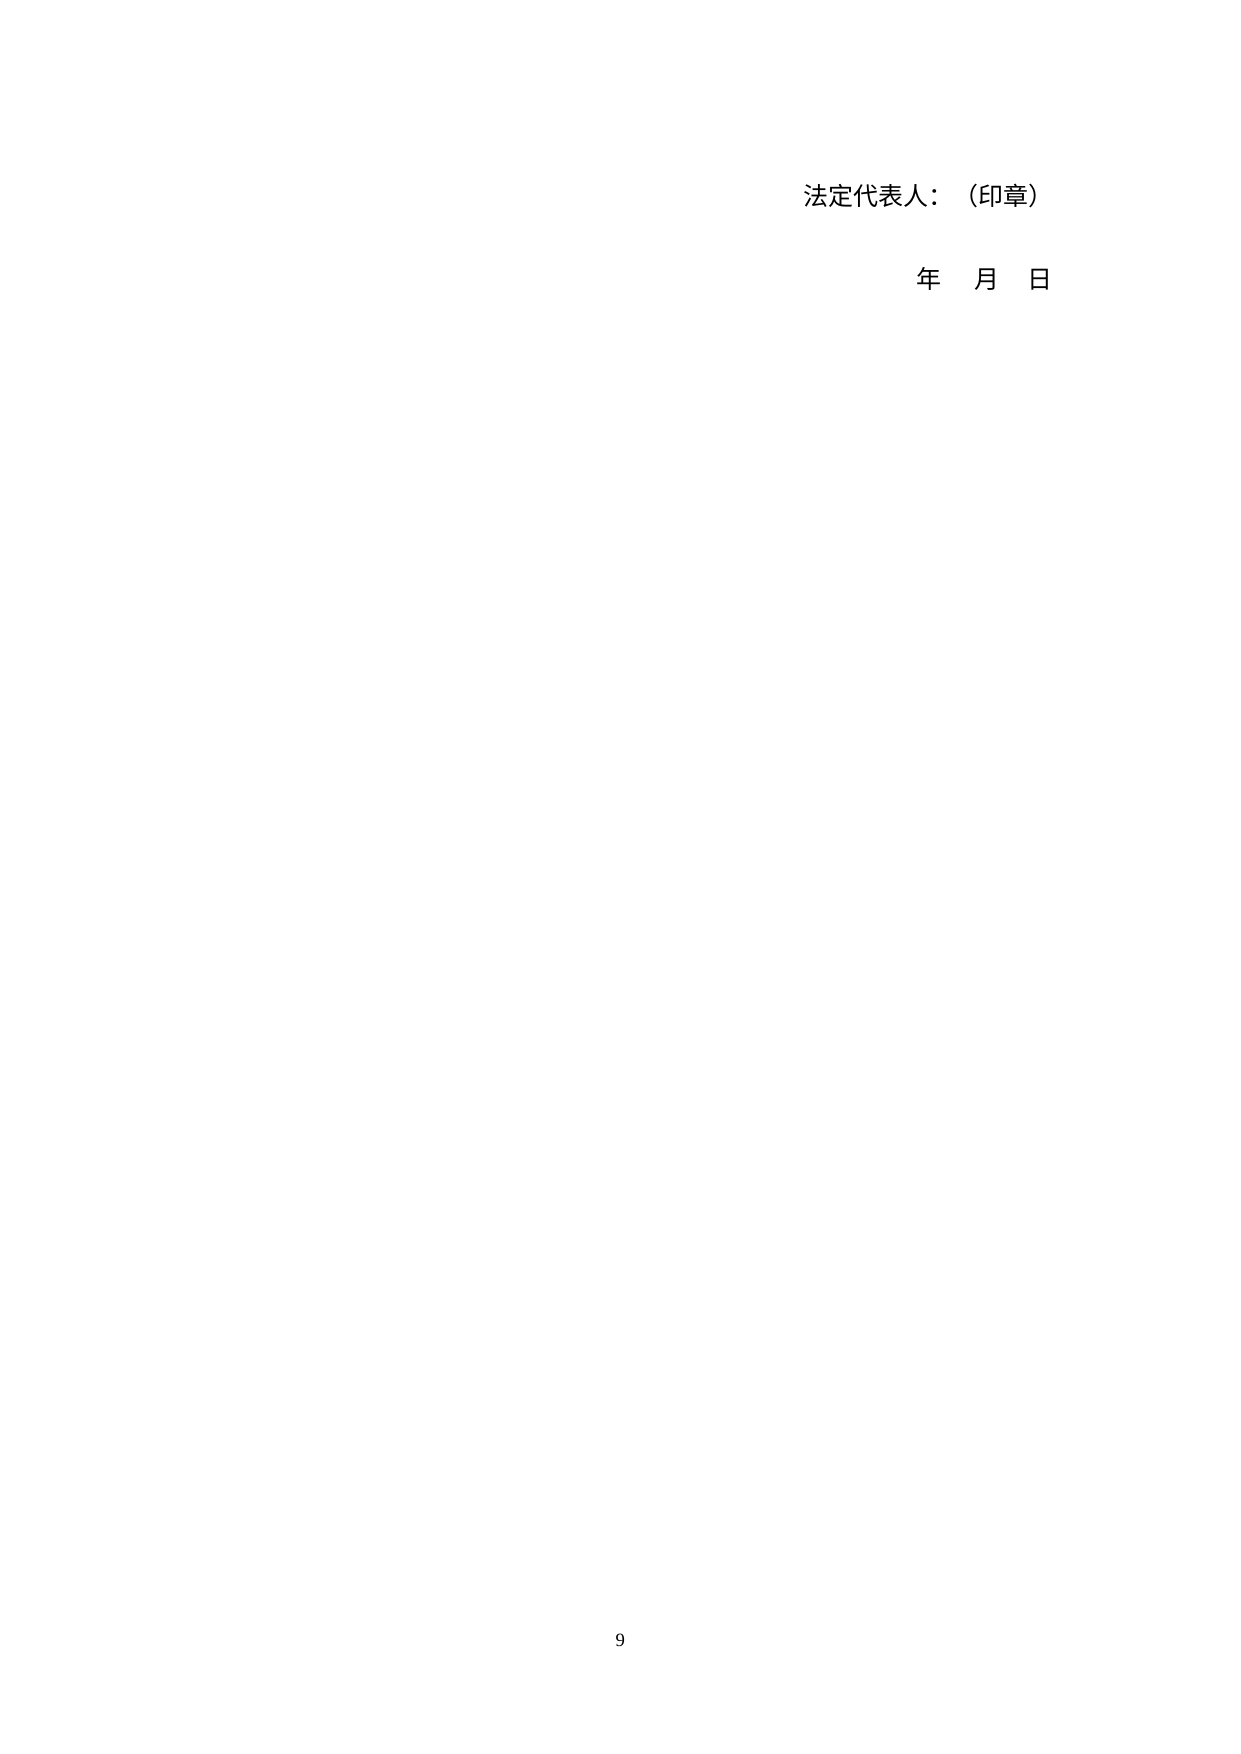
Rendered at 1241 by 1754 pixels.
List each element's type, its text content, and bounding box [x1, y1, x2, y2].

text 年 月 日 [187, 245, 1053, 310]
text 法定代表人：（印章） [186, 162, 1053, 227]
